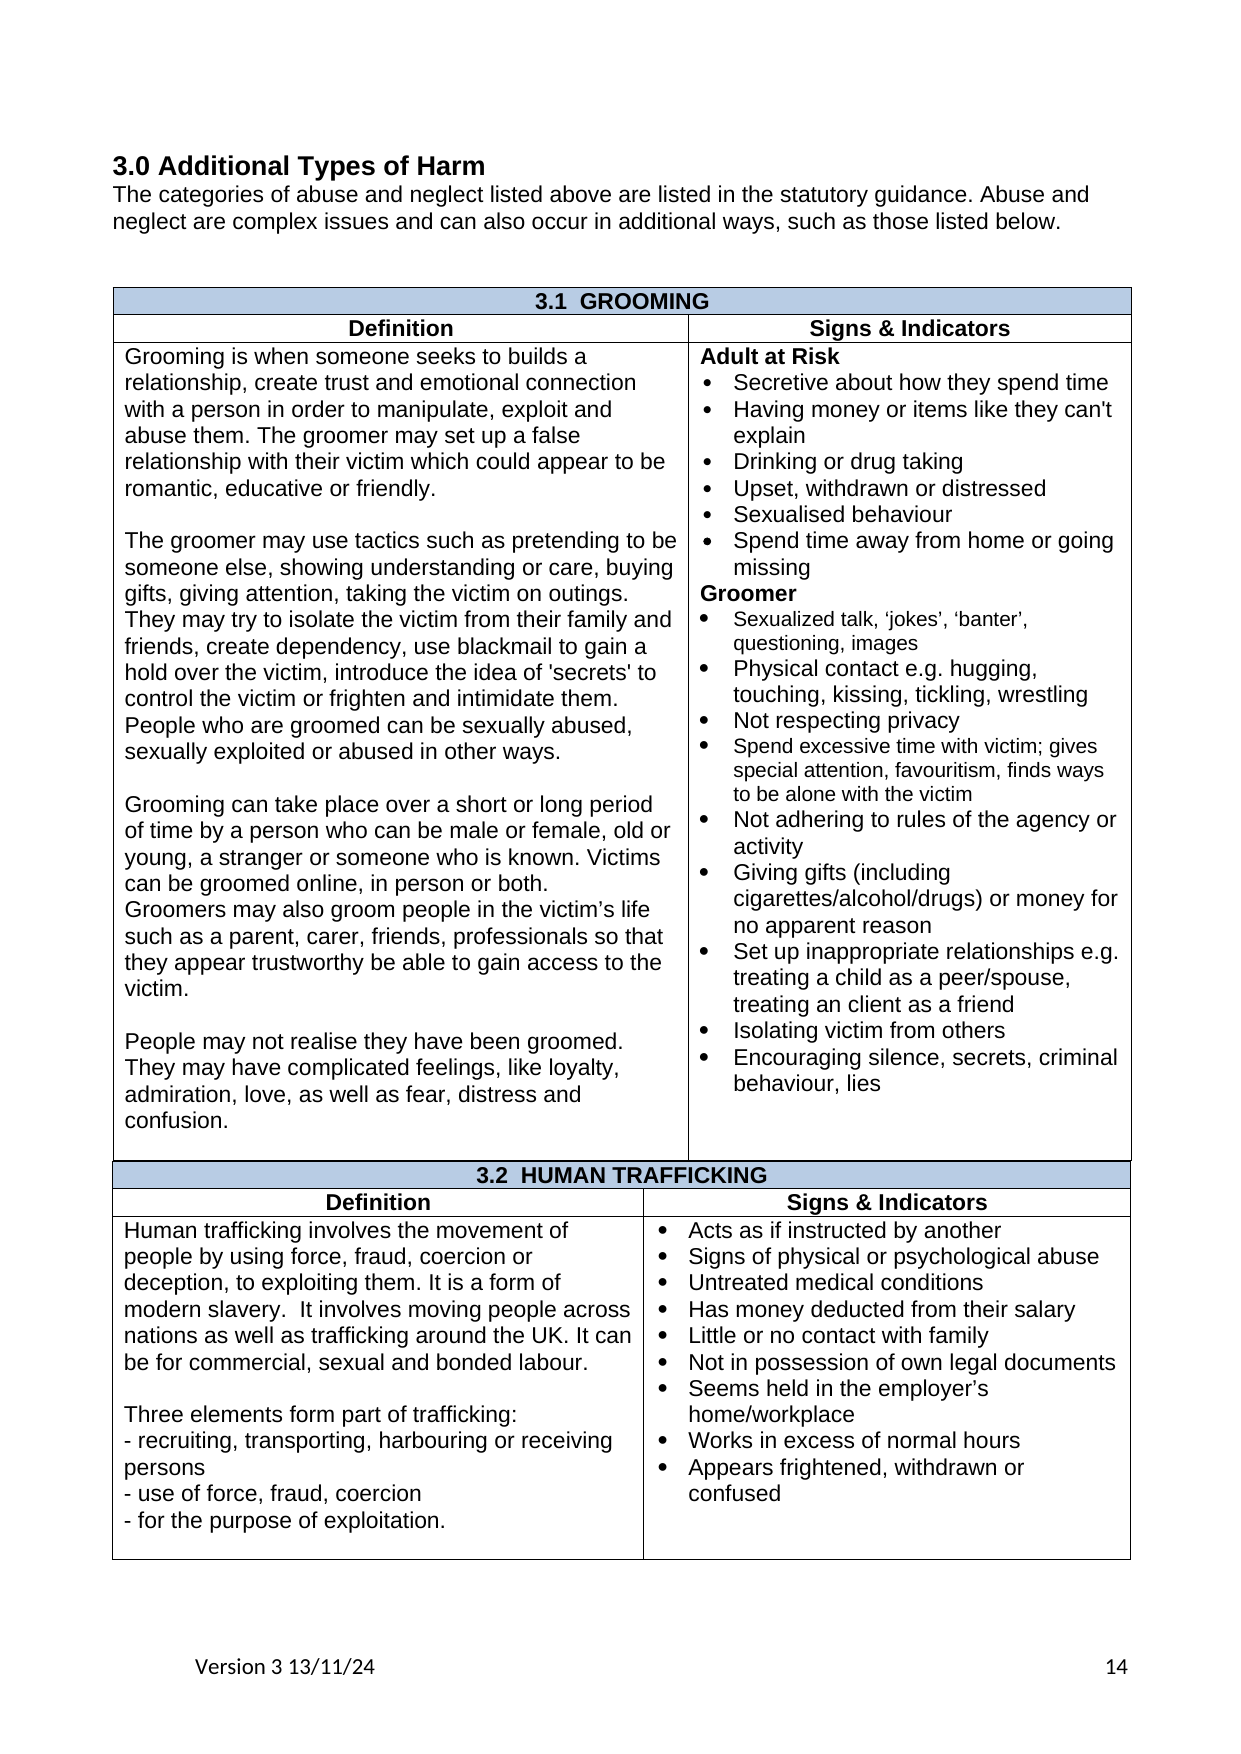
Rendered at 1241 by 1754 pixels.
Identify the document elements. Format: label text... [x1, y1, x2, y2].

table_cell Acts as if instructed by another Signs of physical or psychological abuse Untreated medical conditions Has money deducted from their salary Little or no contact with family Not in possession of own legal documents Seems held in the employer’s home/workplace Works in excess of normal hours Appears frightened, withdrawn or confused [644, 1217, 1130, 1559]
table_header 3.2 HUMAN TRAFFICKING [113, 1162, 1130, 1188]
table_cell Signs & Indicators [644, 1189, 1130, 1216]
text 3.0 Additional Types of Harm [112, 150, 1128, 181]
table_header 3.1 GROOMING [114, 288, 1131, 314]
subtitle The categories of abuse and neglect listed above are listed in the statutory guidance. Abuse and neglect are complex issues and can also occur in additional ways, such as those listed below. [112, 181, 1128, 234]
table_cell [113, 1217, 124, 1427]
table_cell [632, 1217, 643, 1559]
table_cell Grooming is when someone seeks to builds a relationship, create trust and emotional connection with a person in order to manipulate, exploit and abuse them. The groomer may set up a false relationship with their victim which could appear to be romantic, educative or friendly. The groomer may use tactics such as pretending to be someone else, showing understanding or care, buying gifts, giving attention, taking the victim on outings. They may try to isolate the victim from their family and friends, create dependency, use blackmail to gain a hold over the victim, introduce the idea of 'secrets' to control the victim or frighten and intimidate them. People who are groomed can be sexually abused, sexually exploited or abused in other ways. Grooming can take place over a short or long period of time by a person who can be male or female, old or young, a stranger or someone who is known. Victims can be groomed online, in person or both. Groomers may also groom people in the victim’s life such as a parent, carer, friends, professionals so that they appear trustworthy be able to gain access to the victim. People may not realise they have been groomed. They may have complicated feelings, like loyalty, admiration, love, as well as fear, distress and confusion. [114, 343, 688, 1160]
table_cell Signs & Indicators [689, 315, 1131, 342]
table_cell Adult at Risk Secretive about how they spend time Having money or items like they can't explain Drinking or drug taking Upset, withdrawn or distressed Sexualised behaviour Spend time away from home or going missing Groomer Sexualized talk, ‘jokes’, ‘banter’, questioning, images Physical contact e.g. hugging, touching, kissing, tickling, wrestling Not respecting privacy Spend excessive time with victim; gives special attention, favouritism, finds ways to be alone with the victim Not adhering to rules of the agency or activity Giving gifts (including cigarettes/alcohol/drugs) or money for no apparent reason Set up inappropriate relationships e.g. treating a child as a peer/spouse, treating an client as a friend Isolating victim from others Encouraging silence, secrets, criminal behaviour, lies [689, 343, 1131, 1160]
